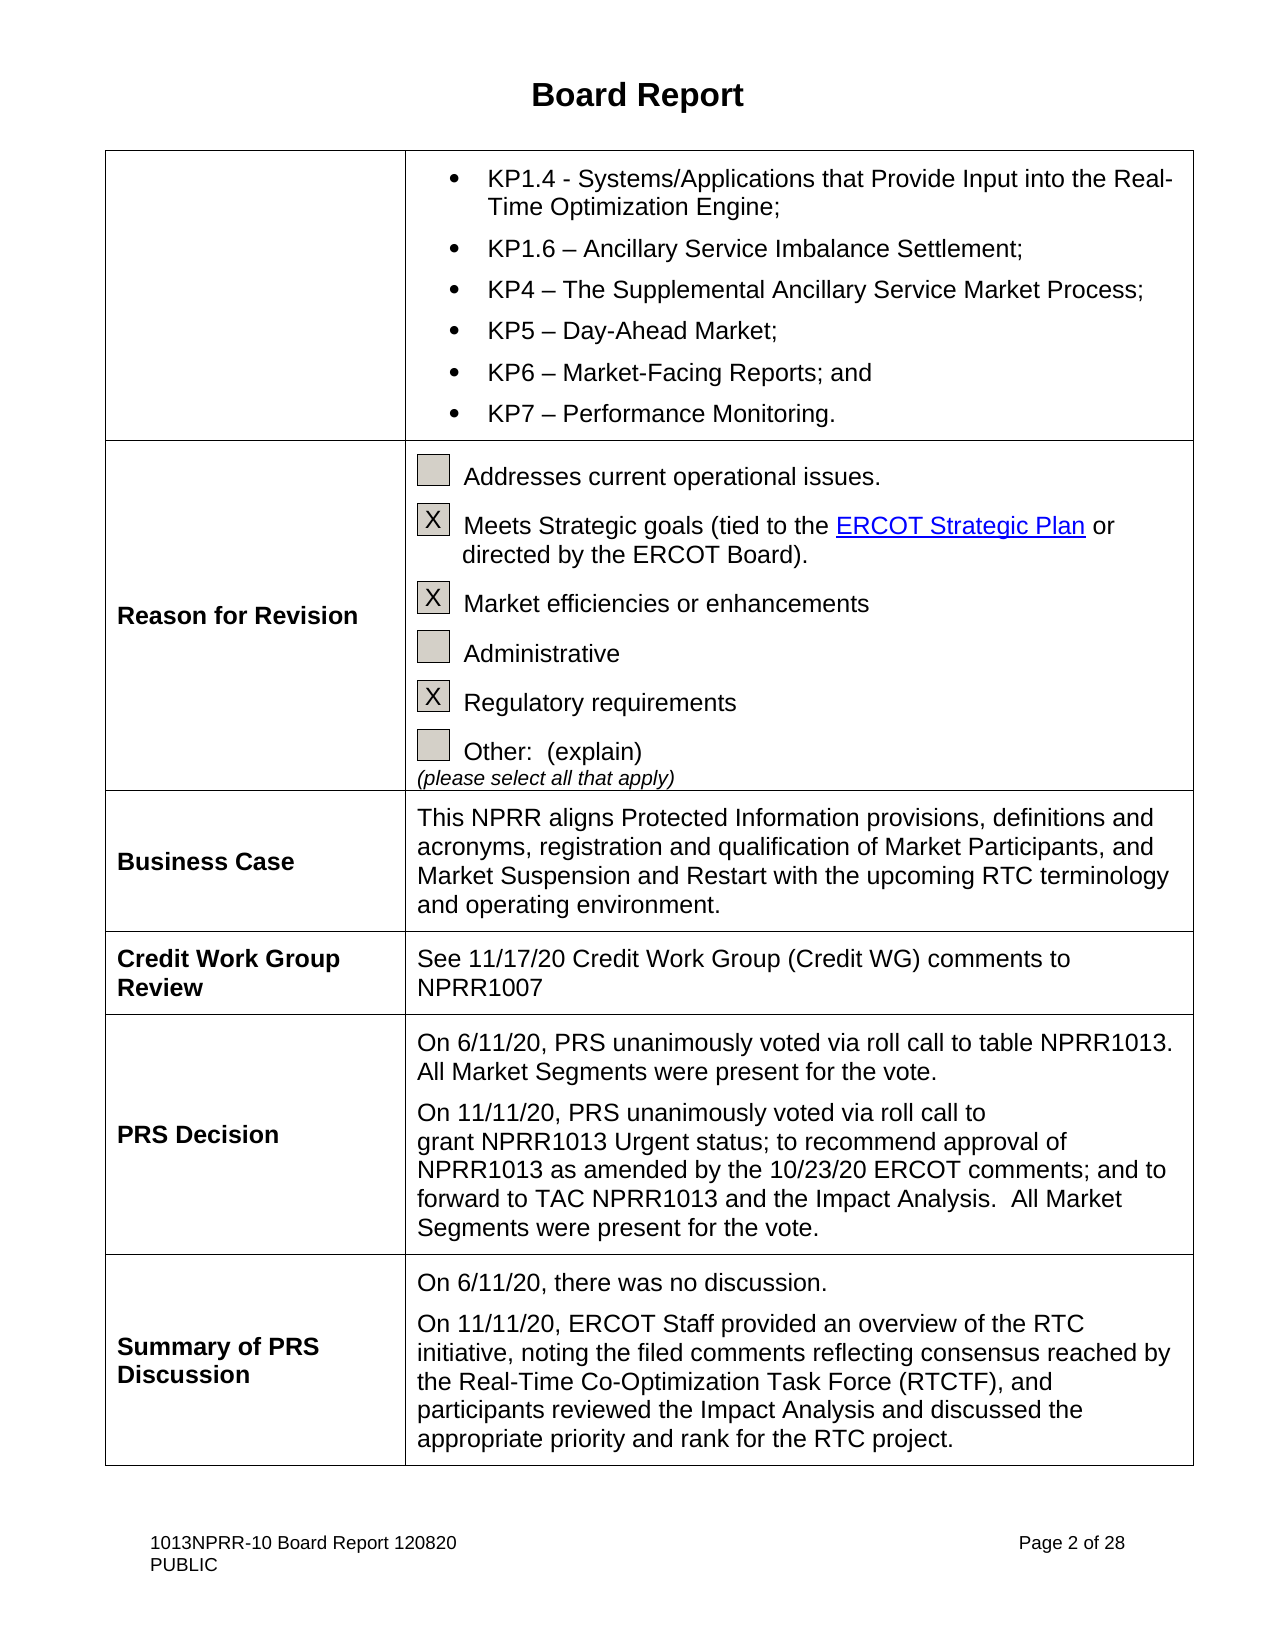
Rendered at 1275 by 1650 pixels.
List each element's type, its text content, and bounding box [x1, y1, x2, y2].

table_cell Summary of PRS Discussion [106, 1255, 405, 1465]
table_cell See 11/17/20 Credit Work Group (Credit WG) comments to NPRR1007 [406, 932, 1193, 1014]
table_cell On 6/11/20, PRS unanimously voted via roll call to table NPRR1013. All Market Segments were present for the vote. On 11/11/20, PRS unanimously voted via roll call to grant NPRR1013 Urgent status; to recommend approval of NPRR1013 as amended by the 10/23/20 ERCOT comments; and to forward to TAC NPRR1013 and the Impact Analysis. All Market Segments were present for the vote. [406, 1015, 1193, 1254]
table_cell PRS Decision [106, 1015, 405, 1254]
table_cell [106, 151, 405, 440]
table_cell Reason for Revision [106, 441, 405, 790]
table_cell Addresses current operational issues. Meets Strategic goals (tied to the ERCOT Strategic Plan or directed by the ERCOT Board). Market efficiencies or enhancements Administrative Regulatory requirements Other: (explain) (please select all that apply) [406, 441, 1193, 790]
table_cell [406, 151, 1193, 440]
table_cell This NPRR aligns Protected Information provisions, definitions and acronyms, registration and qualification of Market Participants, and Market Suspension and Restart with the upcoming RTC terminology and operating environment. [406, 791, 1193, 931]
table_cell Credit Work Group Review [106, 932, 405, 1014]
table_cell Business Case [106, 791, 405, 931]
table_cell On 6/11/20, there was no discussion. On 11/11/20, ERCOT Staff provided an overview of the RTC initiative, noting the filed comments reflecting consensus reached by the Real-Time Co-Optimization Task Force (RTCTF), and participants reviewed the Impact Analysis and discussed the appropriate priority and rank for the RTC project. [406, 1255, 1193, 1465]
